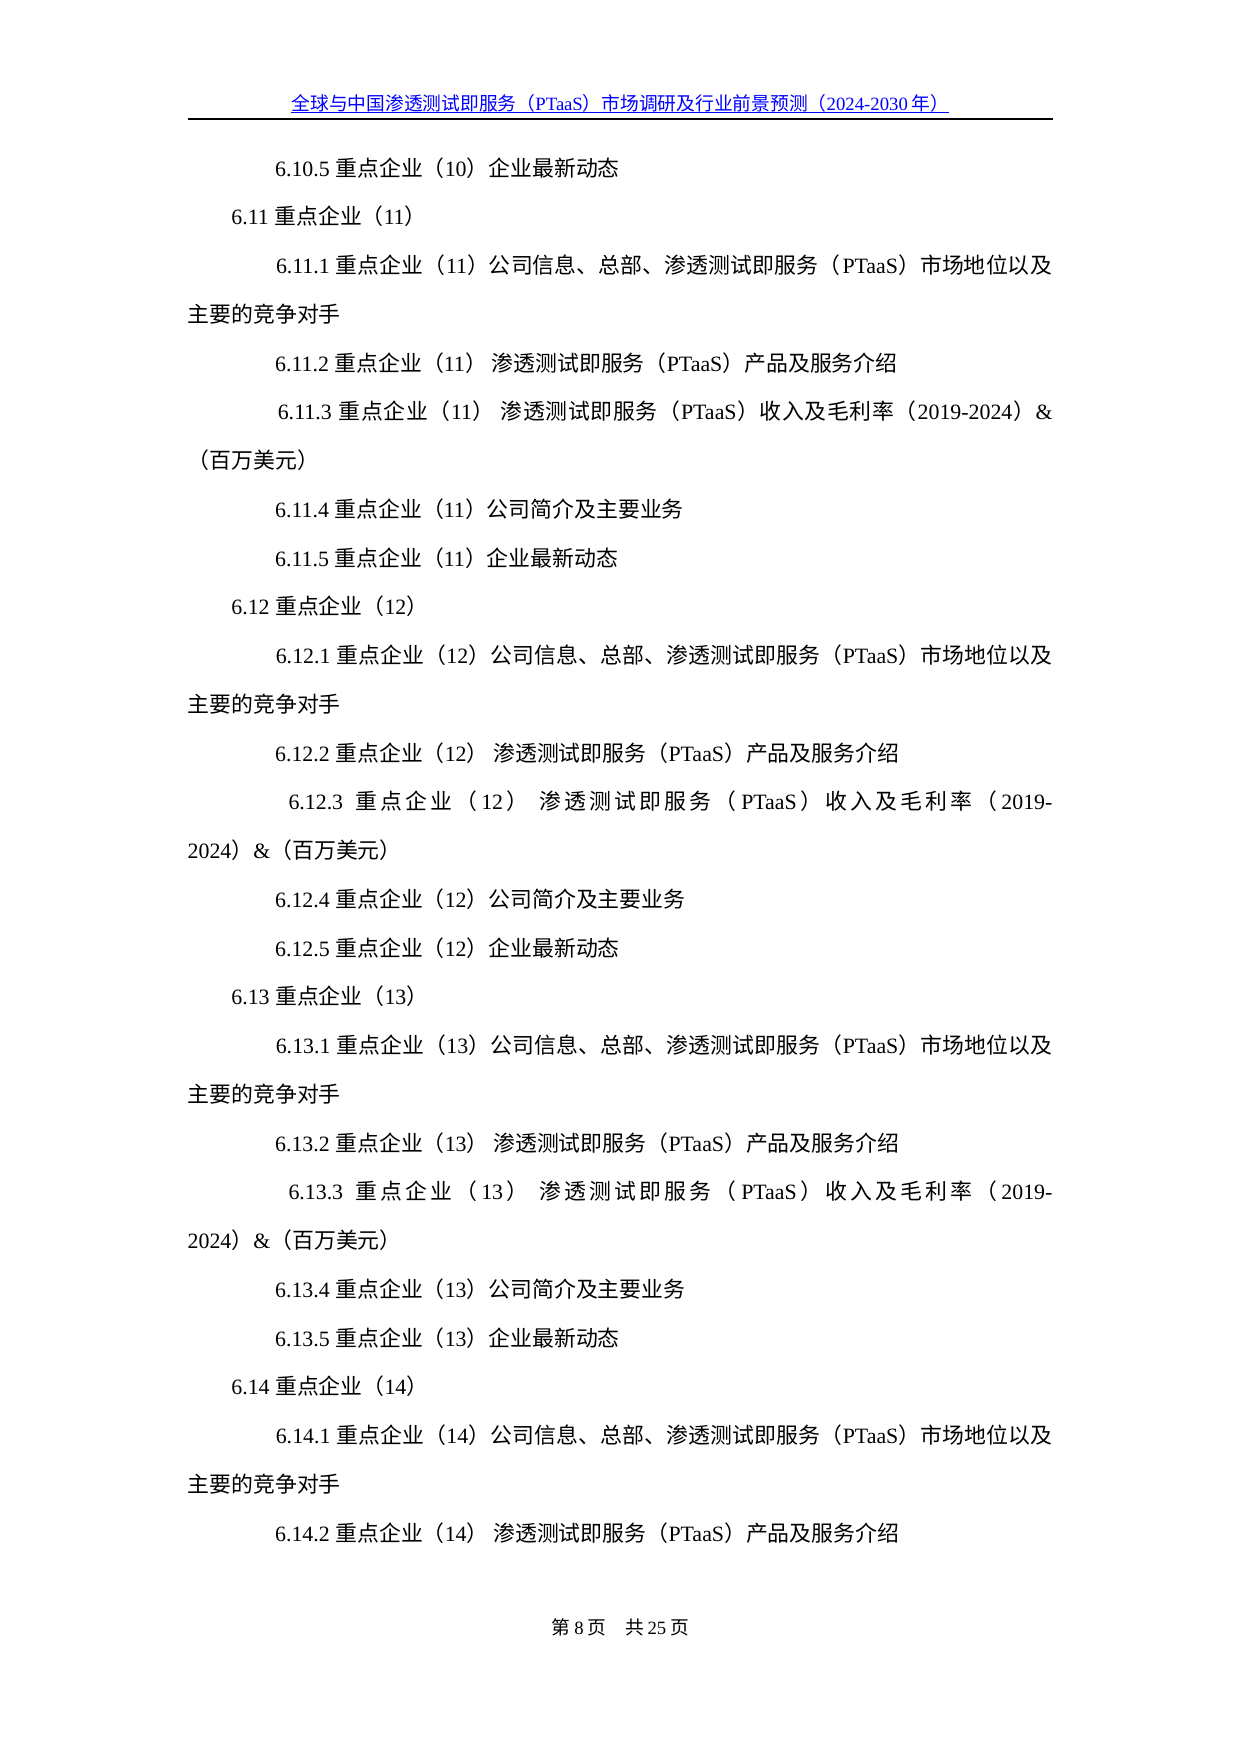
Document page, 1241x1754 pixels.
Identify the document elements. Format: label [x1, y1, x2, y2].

text [187, 150, 1053, 1548]
